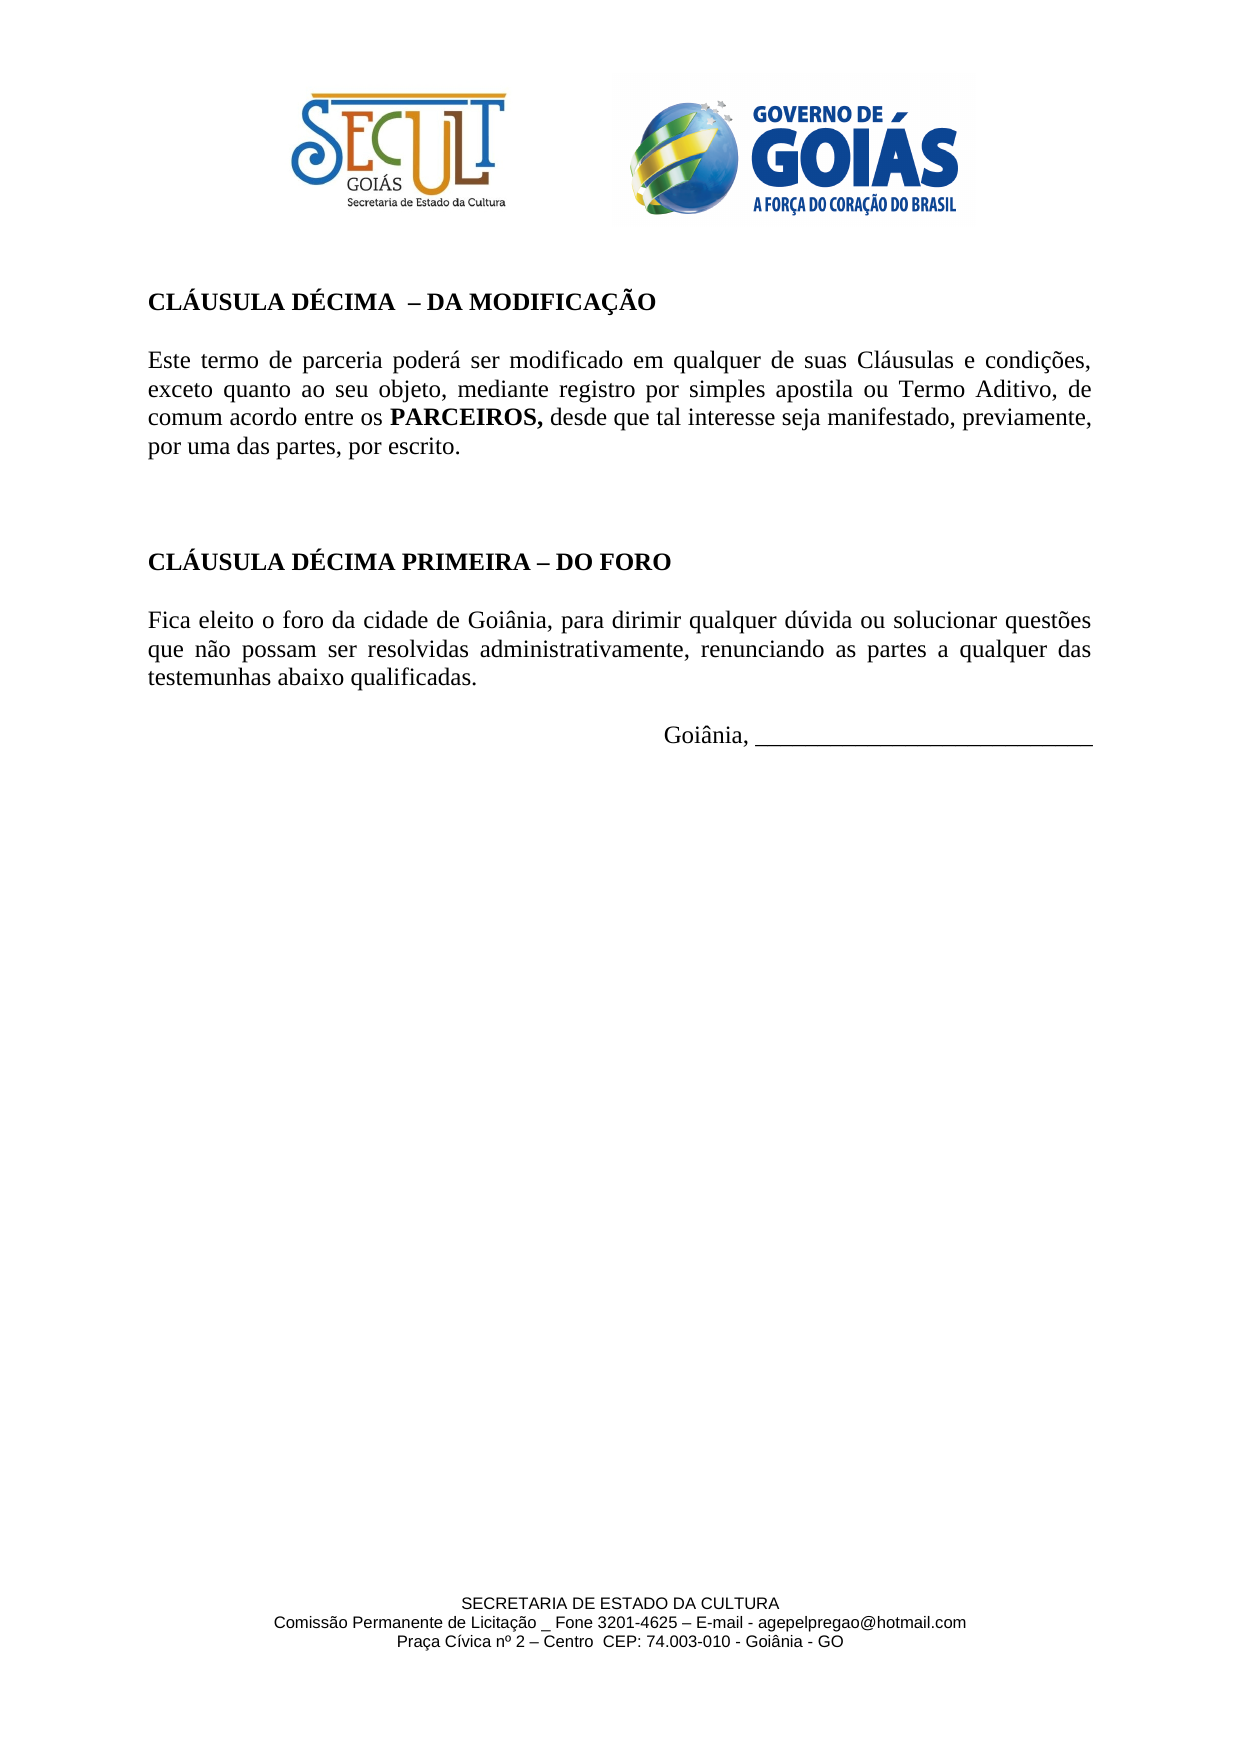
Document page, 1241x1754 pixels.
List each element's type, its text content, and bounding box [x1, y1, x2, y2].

text CLÁUSULA DÉCIMA PRIMEIRA – DO FORO [148, 547, 1092, 576]
picture [612, 73, 977, 227]
picture [275, 73, 526, 227]
text Este termo de parceria poderá ser modificado em qualquer de suas Cláusulas e condições, exceto quanto ao seu objeto, mediante registro por simples apostila ou Termo Aditivo, de comum acordo entre os PARCEIROS, desde que tal interesse seja manifestado, previamente, por uma das partes, por escrito. [148, 345, 1092, 460]
text Goiânia, ___________________________ [177, 720, 1092, 749]
text CLÁUSULA DÉCIMA – DA MODIFICAÇÃO [148, 287, 1092, 316]
text Fica eleito o foro da cidade de Goiânia, para dirimir qualquer dúvida ou solucionar questões que não possam ser resolvidas administrativamente, renunciando as partes a qualquer das testemunhas abaixo qualificadas. [148, 605, 1092, 691]
